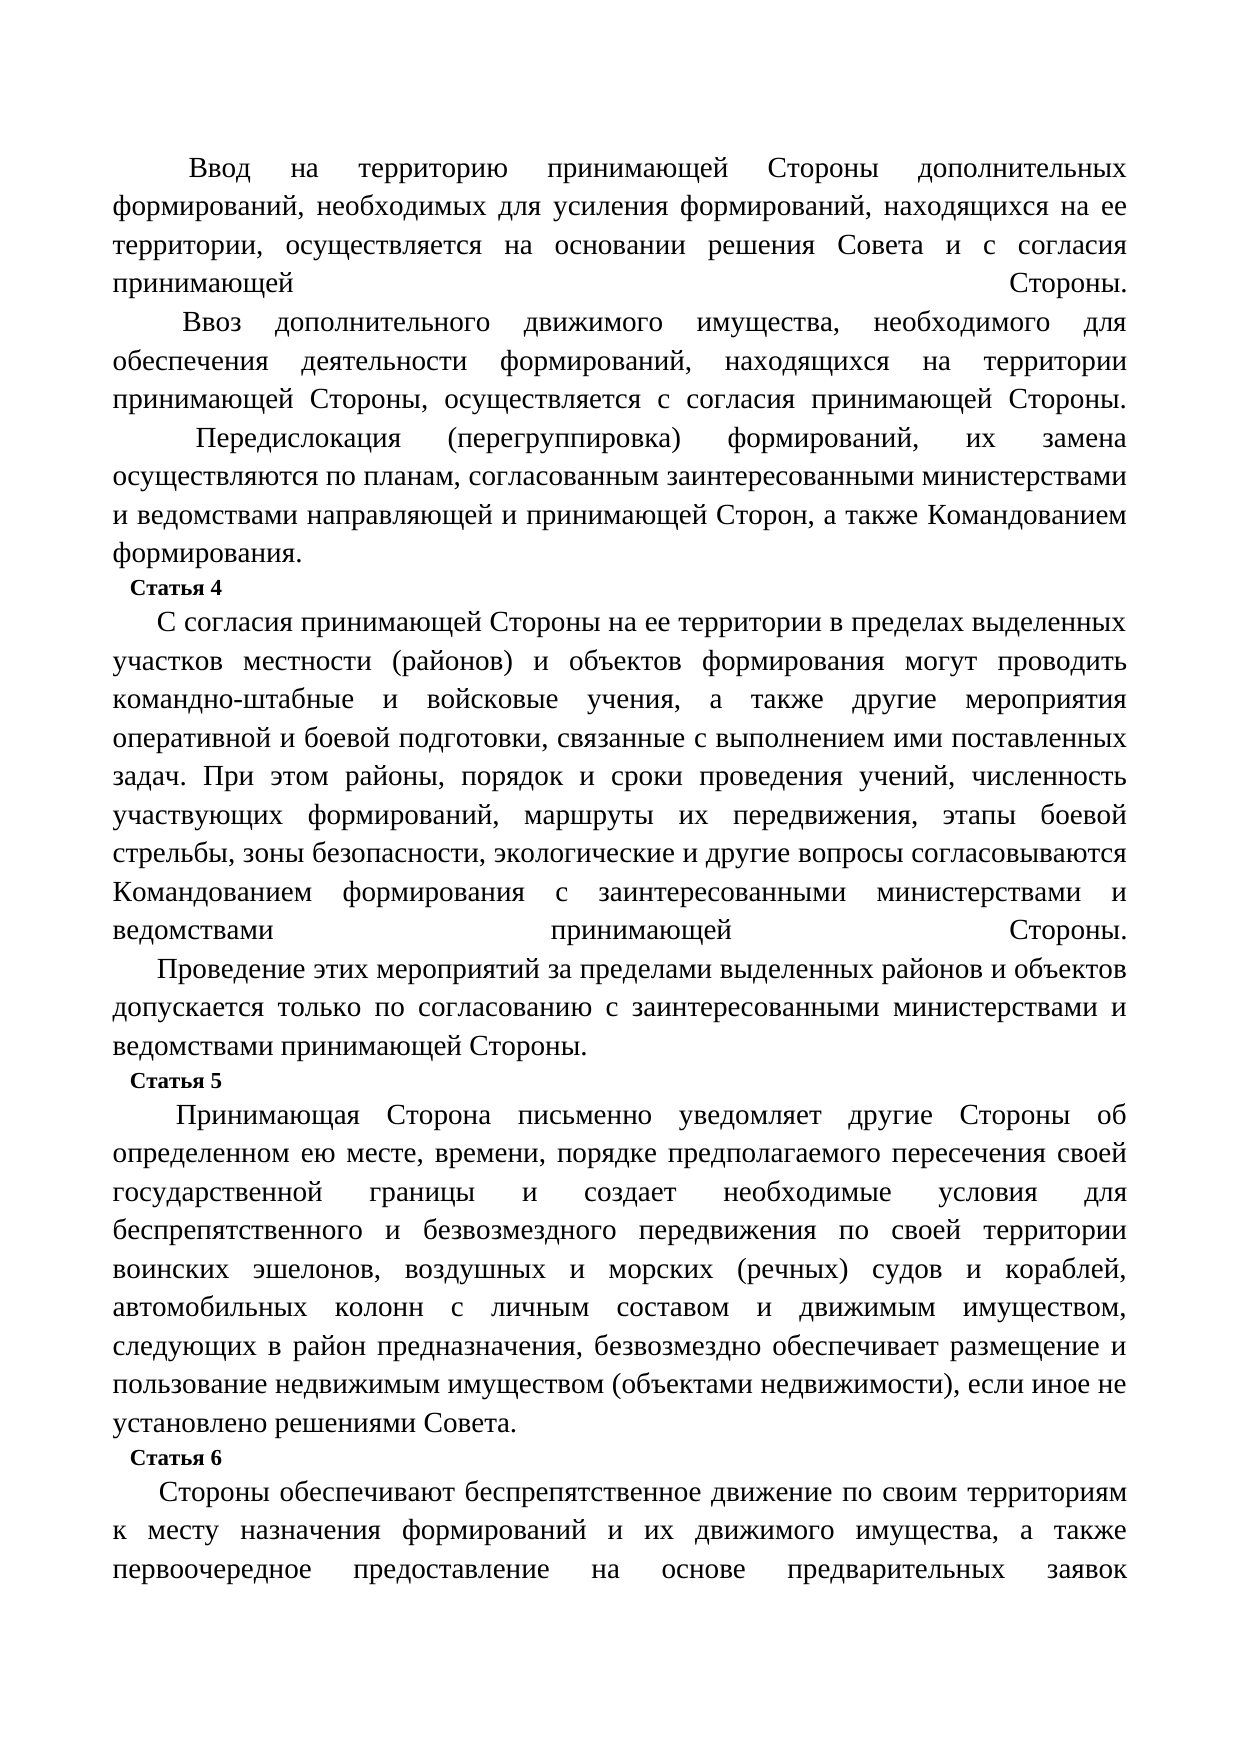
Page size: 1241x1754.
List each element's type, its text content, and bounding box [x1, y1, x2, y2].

text С согласия принимающей Стороны на ее территории в пределах выделенных участков местности (районов) и объектов формирования могут проводить командно-штабные и войсковые учения, а также другие мероприятия оперативной и боевой подготовки, связанные с выполнением ими поставленных задач. При этом районы, порядок и сроки проведения учений, численность участвующих формирований, маршруты их передвижения, этапы боевой стрельбы, зоны безопасности, экологические и другие вопросы согласовываются Командованием формирования с заинтересованными министерствами и ведомствами принимающей Стороны. Проведение этих мероприятий за пределами выделенных районов и объектов допускается только по согласованию с заинтересованными министерствами и ведомствами принимающей Стороны. [112, 604, 1128, 1062]
text Статья 6 [112, 1444, 1128, 1470]
text Ввод на территорию принимающей Стороны дополнительных формирований, необходимых для усиления формирований, находящихся на ее территории, осуществляется на основании решения Совета и с согласия принимающей Стороны. Ввоз дополнительного движимого имущества, необходимого для обеспечения деятельности формирований, находящихся на территории принимающей Стороны, осуществляется с согласия принимающей Стороны. Передислокация (перегруппировка) формирований, их замена осуществляются по планам, согласованным заинтересованными министерствами и ведомствами направляющей и принимающей Сторон, а также Командованием формирования. [112, 150, 1128, 569]
text Статья 4 [112, 574, 1128, 600]
text Статья 5 [112, 1067, 1128, 1093]
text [112, 1474, 1128, 1584]
text Принимающая Сторона письменно уведомляет другие Стороны об определенном ею месте, времени, порядке предполагаемого пересечения своей государственной границы и создает необходимые условия для беспрепятственного и безвозмездного передвижения по своей территории воинских эшелонов, воздушных и морских (речных) судов и кораблей, автомобильных колонн с личным составом и движимым имуществом, следующих в район предназначения, безвозмездно обеспечивает размещение и пользование недвижимым имуществом (объектами недвижимости), если иное не установлено решениями Совета. [112, 1097, 1128, 1439]
